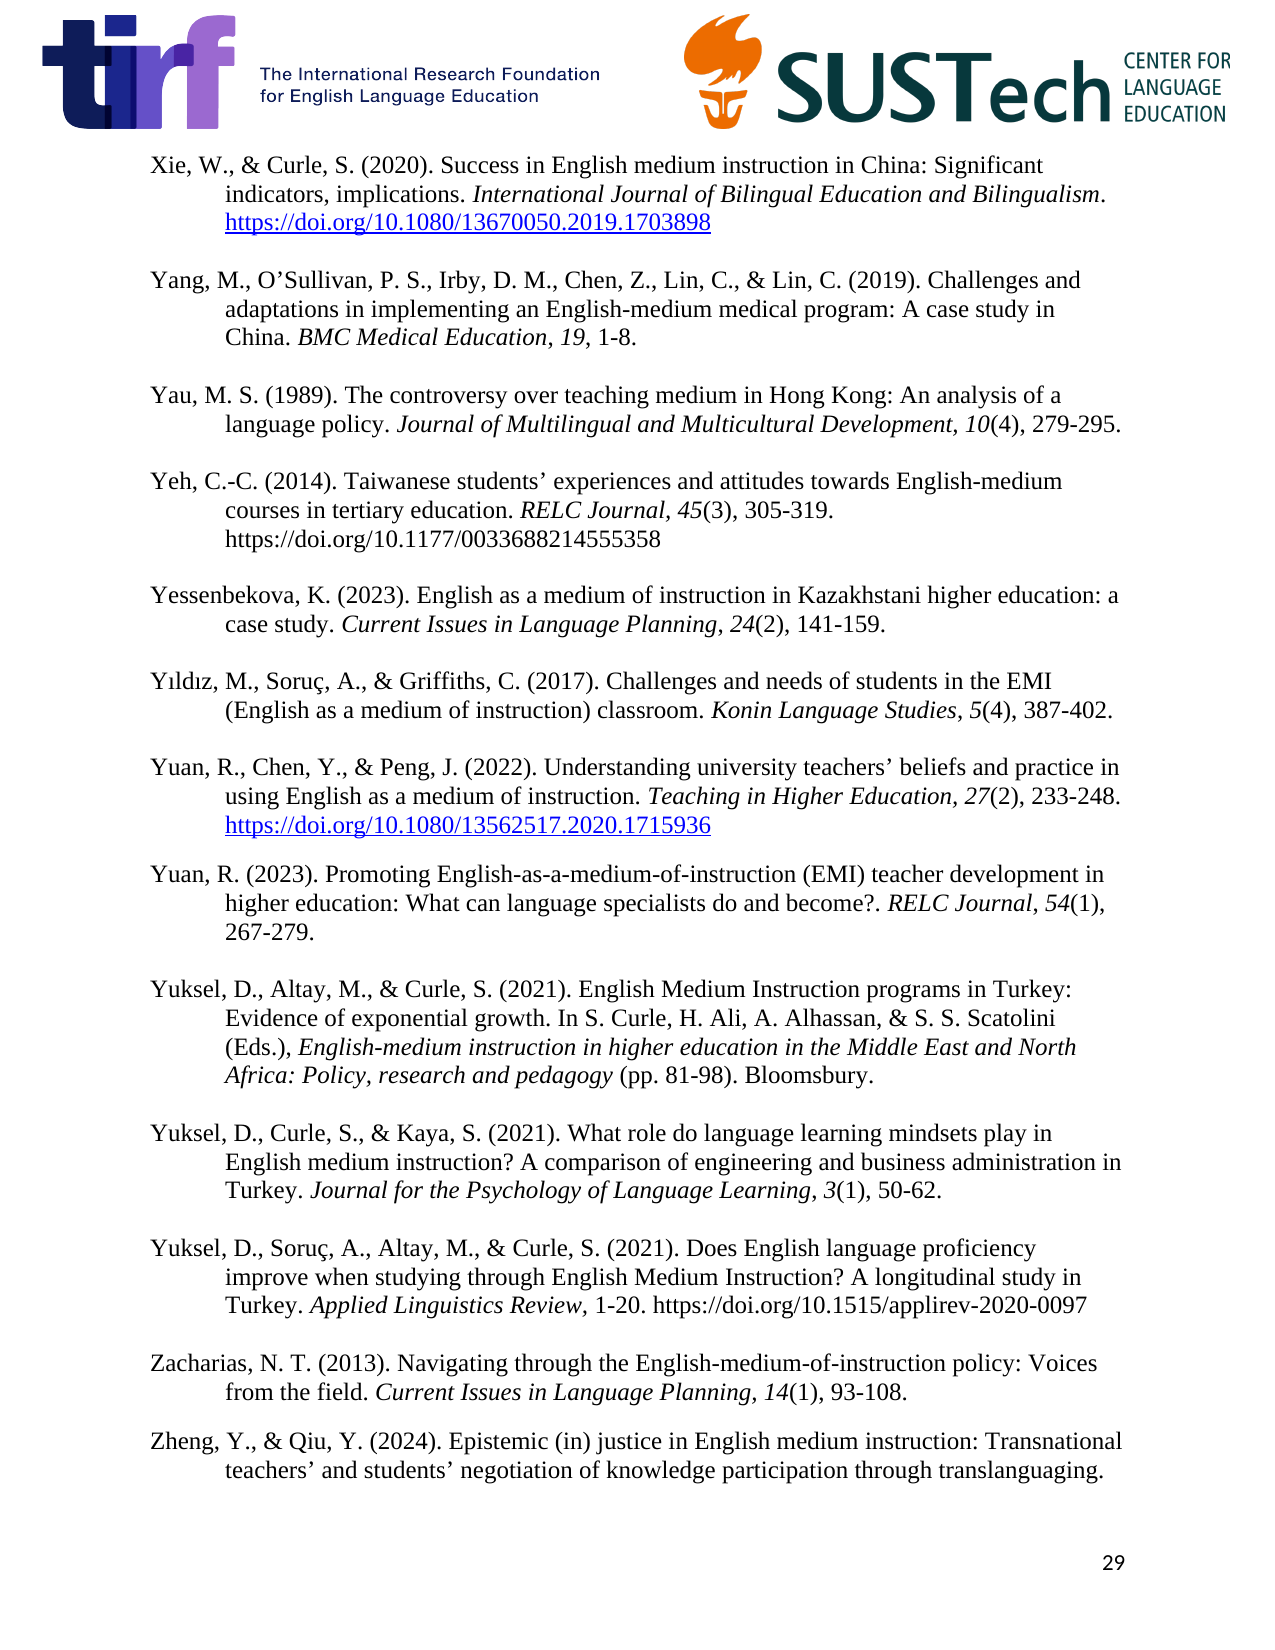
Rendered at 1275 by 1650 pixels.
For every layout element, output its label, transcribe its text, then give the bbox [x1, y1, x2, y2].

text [150, 1426, 1125, 1484]
text Xie, W., & Curle, S. (2020). Success in English medium instruction in China: Significant indicators, implications. International Journal of Bilingual Education and Bilingualism. https://doi.org/10.1080/13670050.2019.1703898 [150, 150, 1125, 236]
picture [42, 15, 605, 129]
text Zacharias, N. T. (2013). Navigating through the English-medium-of-instruction policy: Voices from the field. Current Issues in Language Planning, 14(1), 93-108. [150, 1348, 1125, 1406]
text Yıldız, M., Soruç, A., & Griffiths, C. (2017). Challenges and needs of students in the EMI (English as a medium of instruction) classroom. Konin Language Studies, 5(4), 387-402. [150, 666, 1125, 723]
text Yeh, C.-C. (2014). Taiwanese students’ experiences and attitudes towards English-medium courses in tertiary education. RELC Journal, 45(3), 305-319. https://doi.org/10.1177/0033688214555358 [150, 466, 1125, 552]
text Yessenbekova, K. (2023). English as a medium of instruction in Kazakhstani higher education: a case study. Current Issues in Language Planning, 24(2), 141-159. [150, 581, 1125, 638]
text Yuan, R. (2023). Promoting English-as-a-medium-of-instruction (EMI) teacher development in higher education: What can language specialists do and become?. RELC Journal, 54(1), 267-279. [150, 859, 1125, 946]
picture [684, 14, 1230, 129]
text Yuksel, D., Altay, M., & Curle, S. (2021). English Medium Instruction programs in Turkey: Evidence of exponential growth. In S. Curle, H. Ali, A. Alhassan, & S. S. Scatolini (Eds.), English-medium instruction in higher education in the Middle East and North Africa: Policy, research and pedagogy (pp. 81-98). Bloomsbury. [150, 974, 1125, 1089]
text Yuksel, D., Curle, S., & Kaya, S. (2021). What role do language learning mindsets play in English medium instruction? A comparison of engineering and business administration in Turkey. Journal for the Psychology of Language Learning, 3(1), 50-62. [150, 1118, 1125, 1204]
text Yang, M., O’Sullivan, P. S., Irby, D. M., Chen, Z., Lin, C., & Lin, C. (2019). Challenges and adaptations in implementing an English-medium medical program: A case study in China. BMC Medical Education, 19, 1-8. [150, 265, 1125, 351]
text Yuksel, D., Soruç, A., Altay, M., & Curle, S. (2021). Does English language proficiency improve when studying through English Medium Instruction? A longitudinal study in Turkey. Applied Linguistics Review, 1-20. https://doi.org/10.1515/applirev-2020-0097 [150, 1233, 1125, 1319]
text Yuan, R., Chen, Y., & Peng, J. (2022). Understanding university teachers’ beliefs and practice in using English as a medium of instruction. Teaching in Higher Education, 27(2), 233-248. https://doi.org/10.1080/13562517.2020.1715936 [150, 752, 1125, 838]
text Yau, M. S. (1989). The controversy over teaching medium in Hong Kong: An analysis of a language policy. Journal of Multilingual and Multicultural Development, 10(4), 279-295. [150, 380, 1125, 437]
